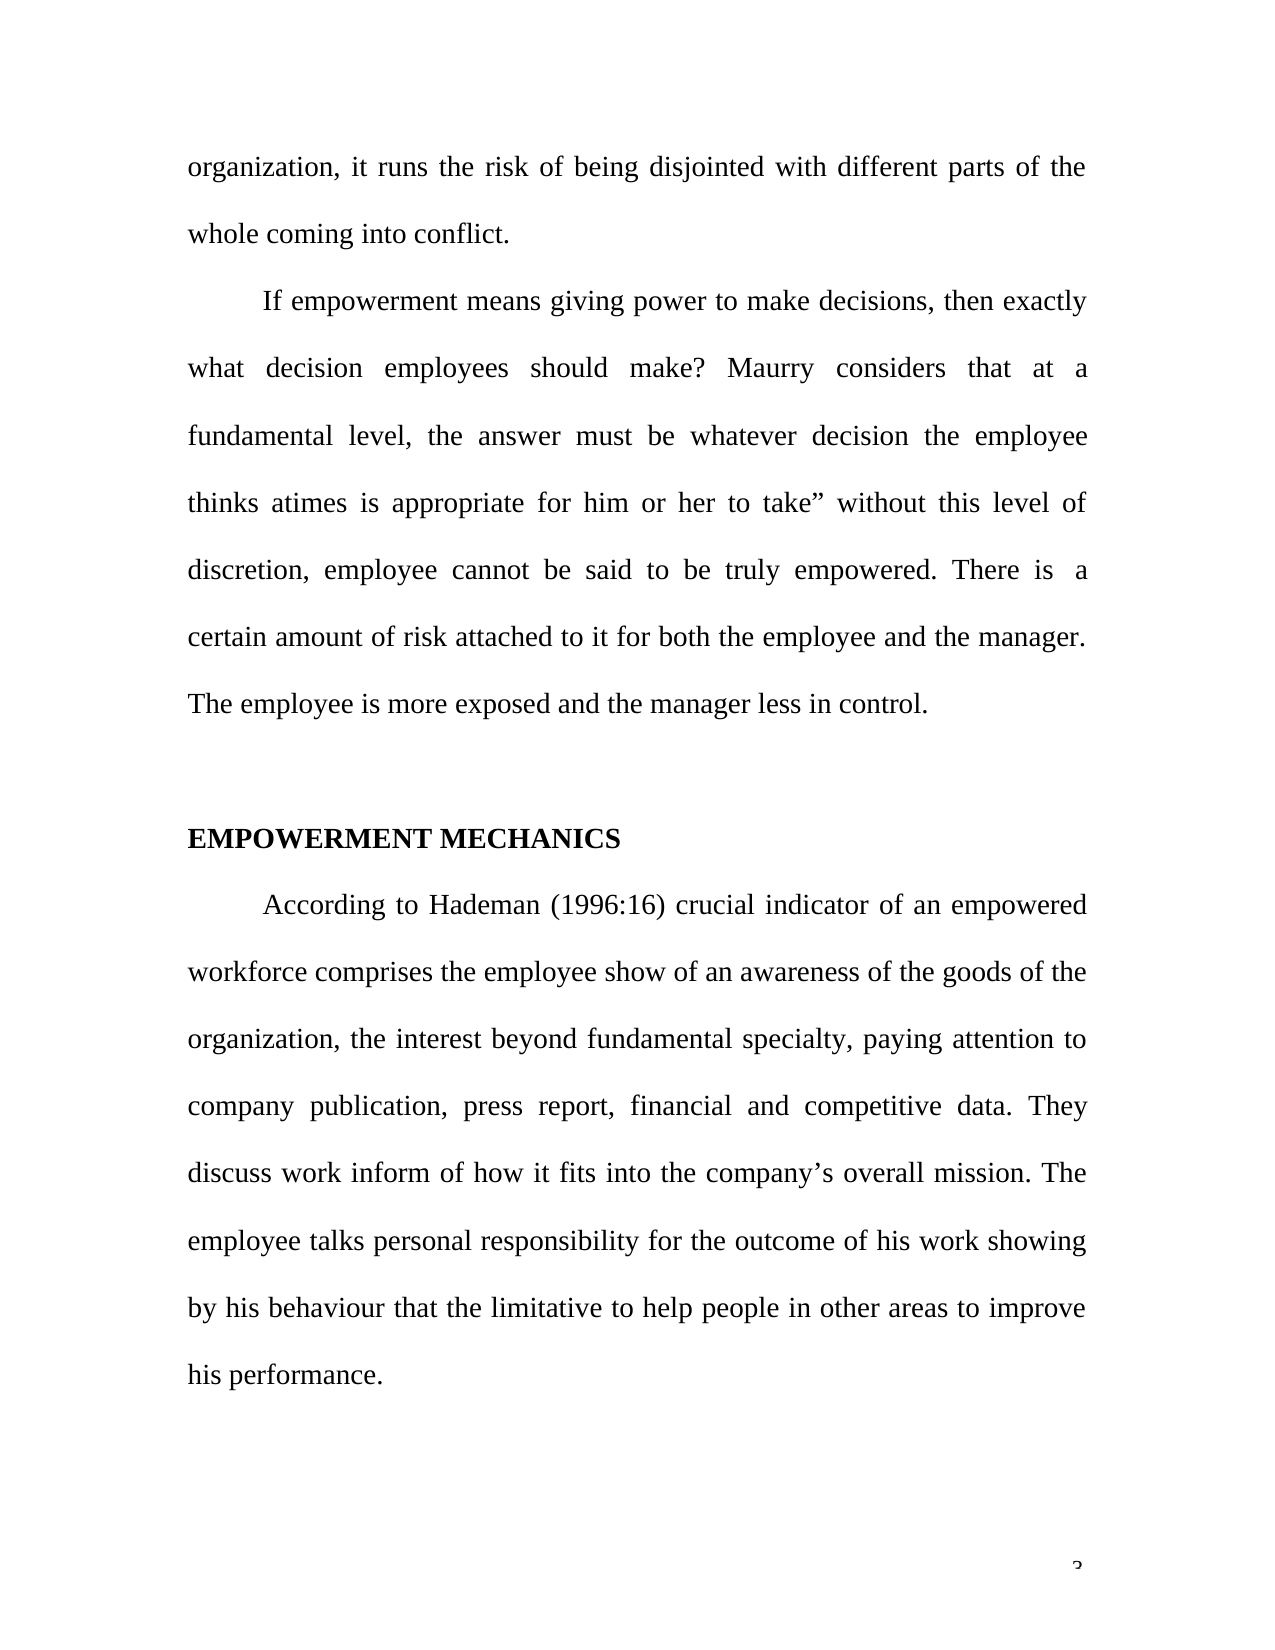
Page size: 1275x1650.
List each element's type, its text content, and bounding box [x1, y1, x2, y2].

subtitle EMPOWERMENT MECHANICS [187, 821, 1110, 854]
text If empowerment means giving power to make decisions, then exactly what decision employees should make? Maurry considers that at a fundamental level, the answer must be whatever decision the employee thinks atimes is appropriate for him or her to take” without this level of discretion, employee cannot be said to be truly empowered. There is a certain amount of risk attached to it for both the employee and the manager. The employee is more exposed and the manager less in control. [187, 283, 1088, 719]
text organization, it runs the risk of being disjointed with different parts of the whole coming into conflict. [187, 149, 1087, 250]
text According to Hademan (1996:16) crucial indicator of an empowered workforce comprises the employee show of an awareness of the goods of the organization, the interest beyond fundamental specialty, paying attention to company publication, press report, financial and competitive data. They discuss work inform of how it fits into the company’s overall mission. The employee talks personal responsibility for the outcome of his work showing by his behaviour that the limitative to help people in other areas to improve his performance. [187, 887, 1088, 1390]
